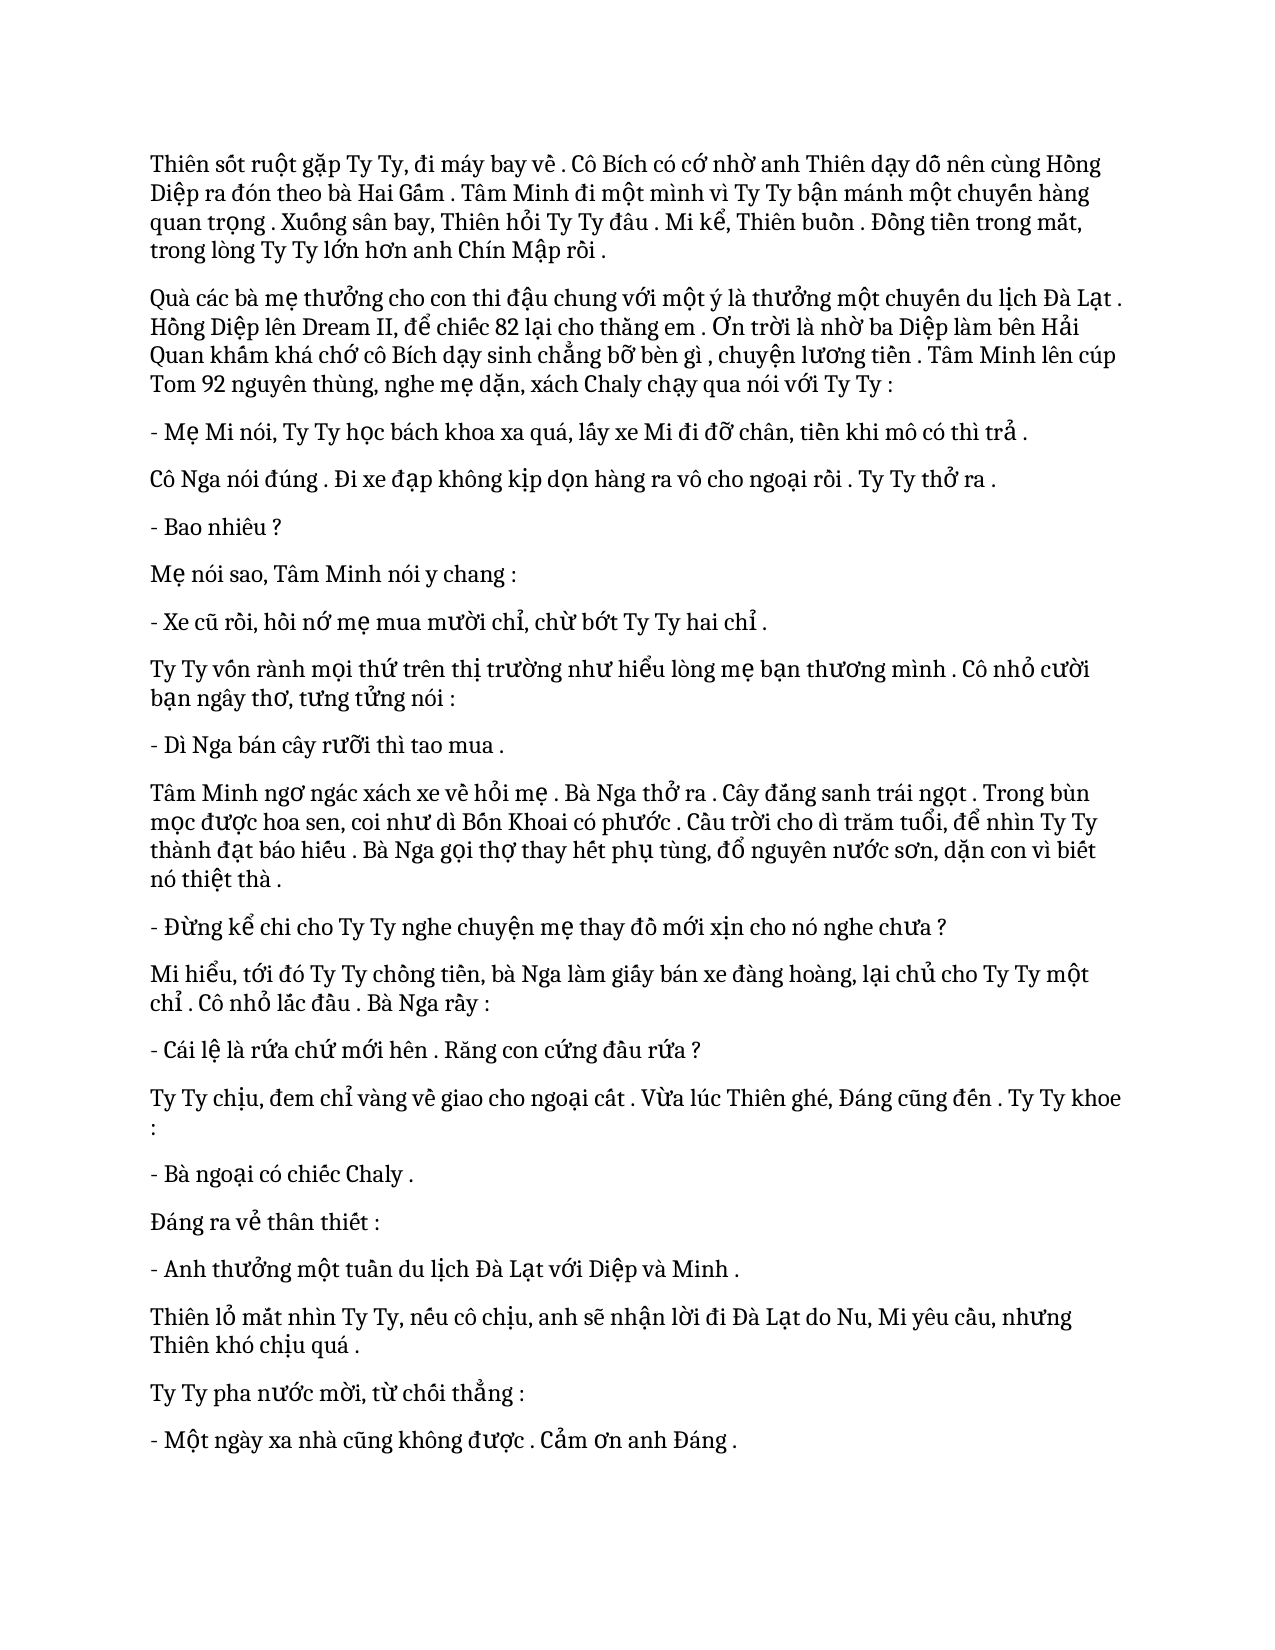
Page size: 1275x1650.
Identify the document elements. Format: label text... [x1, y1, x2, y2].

text - Mẹ Mi nói, Ty Ty học bách khoa xa quá, lấy xe Mi đi đỡ chân, tiền khi mô có thì trả . [150, 417, 1125, 446]
text Tâm Minh ngơ ngác xách xe về hỏi mẹ . Bà Nga thở ra . Cây đắng sanh trái ngọt . Trong bùn mọc được hoa sen, coi như dì Bốn Khoai có phước . Cầu trời cho dì trăm tuổi, để nhìn Ty Ty thành đạt báo hiếu . Bà Nga gọi thợ thay hết phụ tùng, đổ nguyên nước sơn, dặn con vì biết nó thiệt thà . [150, 779, 1125, 894]
text - Bà ngoại có chiếc Chaly . [150, 1160, 1125, 1189]
text Thiên lỏ mắt nhìn Ty Ty, nếu cô chịu, anh sẽ nhận lời đi Đà Lạt do Nu, Mi yêu cầu, nhưng Thiên khó chịu quá . [150, 1302, 1125, 1360]
text Đáng ra vẻ thân thiết : [150, 1207, 1125, 1236]
text Mẹ nói sao, Tâm Minh nói y chang : [150, 560, 1125, 589]
text Thiên sốt ruột gặp Ty Ty, đi máy bay về . Cô Bích có cớ nhờ anh Thiên dạy dỗ nên cùng Hồng Diệp ra đón theo bà Hai Gấm . Tâm Minh đi một mình vì Ty Ty bận mánh một chuyến hàng quan trọng . Xuống sân bay, Thiên hỏi Ty Ty đâu . Mi kể, Thiên buồn . Đồng tiền trong mắt, trong lòng Ty Ty lớn hơn anh Chín Mập rồi . [150, 150, 1125, 265]
text - Anh thưởng một tuần du lịch Đà Lạt với Diệp và Minh . [150, 1255, 1125, 1284]
text Quà các bà mẹ thưởng cho con thi đậu chung với một ý là thưởng một chuyến du lịch Đà Lạt . Hồng Diệp lên Dream II, để chiếc 82 lại cho thằng em . Ơn trời là nhờ ba Diệp làm bên Hải Quan khấm khá chớ cô Bích dạy sinh chẳng bỡ bèn gì , chuyện lương tiền . Tâm Minh lên cúp Tom 92 nguyên thùng, nghe mẹ dặn, xách Chaly chạy qua nói với Ty Ty : [150, 284, 1125, 399]
text Mi hiểu, tới đó Ty Ty chồng tiền, bà Nga làm giấy bán xe đàng hoàng, lại chủ cho Ty Ty một chỉ . Cô nhỏ lắc đầu . Bà Nga rầy : [150, 960, 1125, 1017]
text - Dì Nga bán cây rưỡi thì tao mua . [150, 731, 1125, 760]
text Ty Ty vốn rành mọi thứ trên thị trường như hiểu lòng mẹ bạn thương mình . Cô nhỏ cười bạn ngây thơ, tưng tửng nói : [150, 655, 1125, 712]
text - Xe cũ rồi, hồi nớ mẹ mua mười chỉ, chừ bớt Ty Ty hai chỉ . [150, 607, 1125, 636]
text Ty Ty chịu, đem chỉ vàng về giao cho ngoại cất . Vừa lúc Thiên ghé, Đáng cũng đến . Ty Ty khoe : [150, 1084, 1125, 1141]
text Ty Ty pha nước mời, từ chối thẳng : [150, 1379, 1125, 1407]
text - Bao nhiêu ? [150, 512, 1125, 541]
text - Cái lệ là rứa chứ mới hên . Răng con cứng đầu rứa ? [150, 1036, 1125, 1065]
text - Đừng kể chi cho Ty Ty nghe chuyện mẹ thay đồ mới xịn cho nó nghe chưa ? [150, 912, 1125, 941]
text - Một ngày xa nhà cũng không được . Cảm ơn anh Đáng . [150, 1426, 1125, 1455]
text Cô Nga nói đúng . Đi xe đạp không kịp dọn hàng ra vô cho ngoại rồi . Ty Ty thở ra . [150, 465, 1125, 494]
